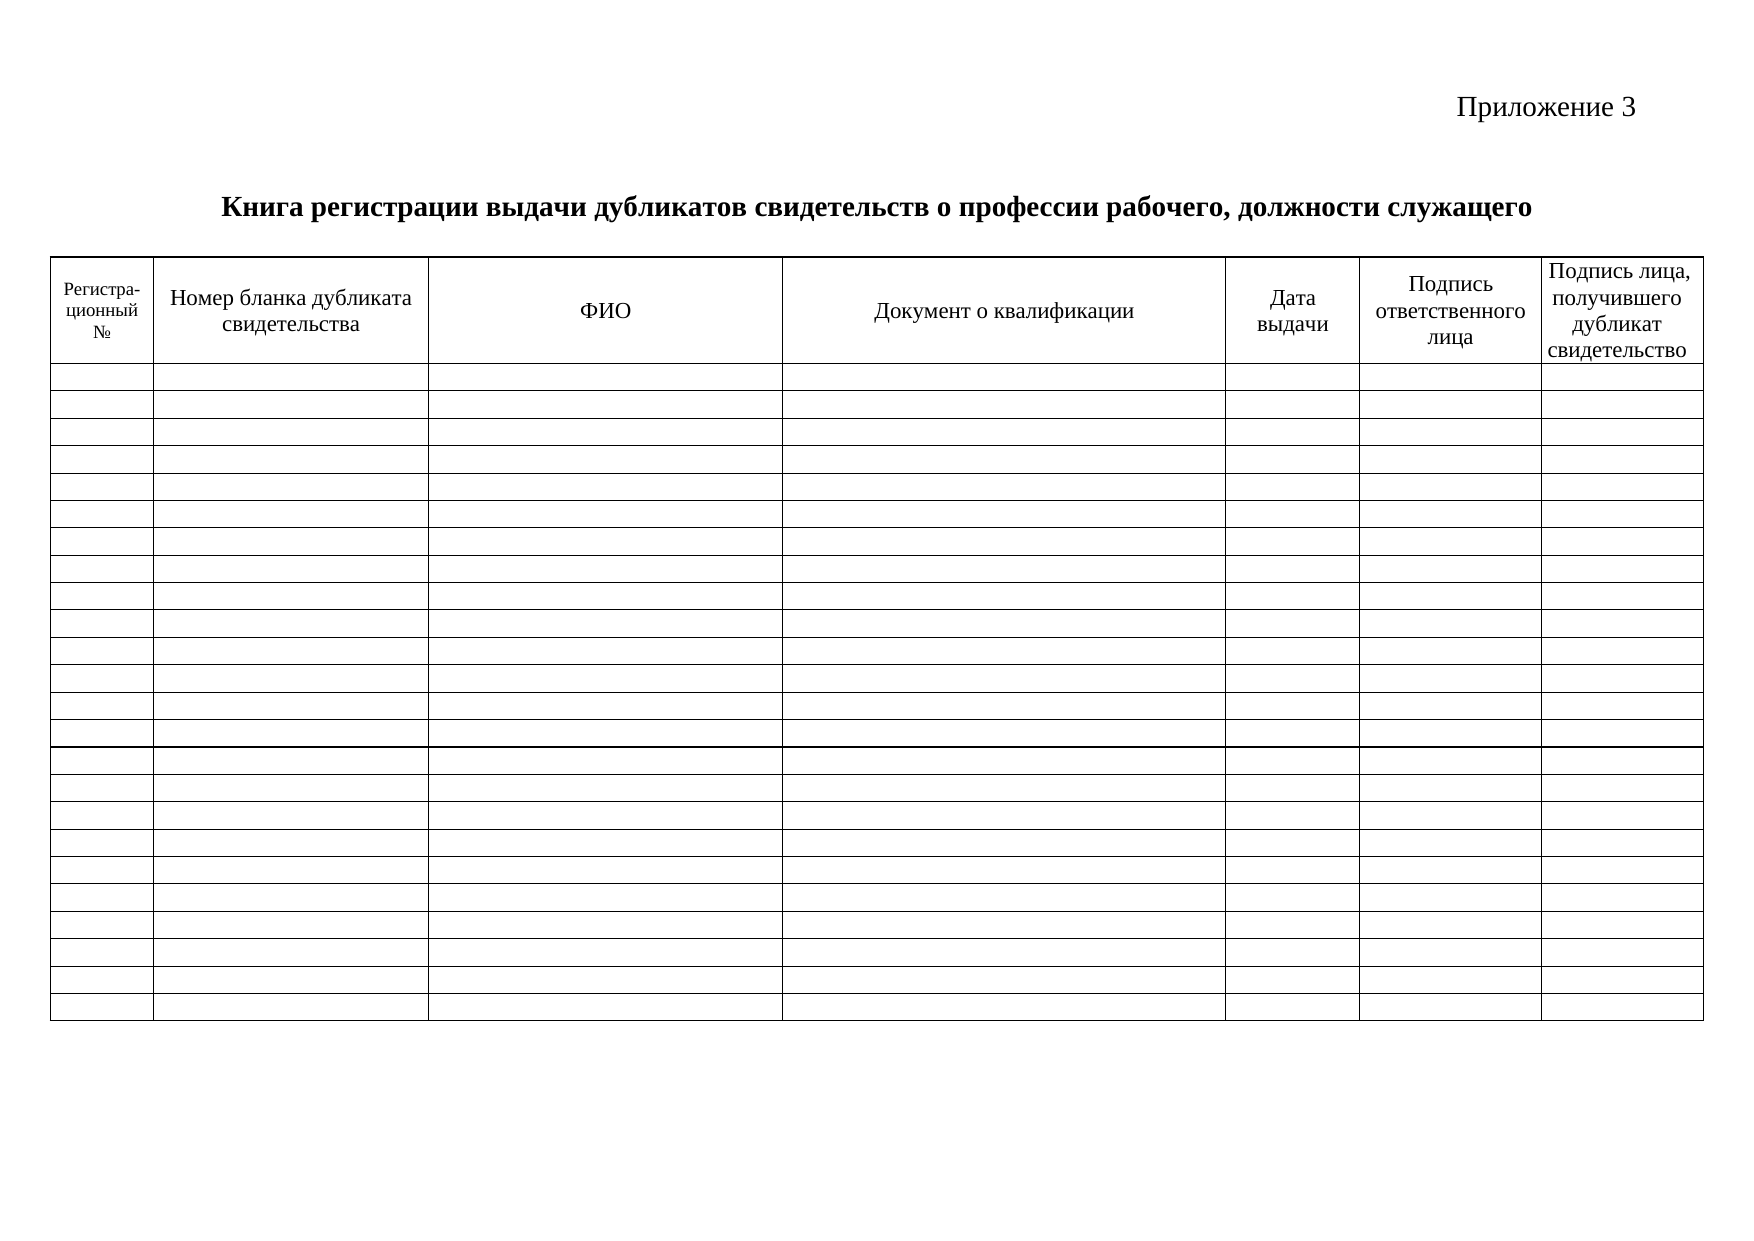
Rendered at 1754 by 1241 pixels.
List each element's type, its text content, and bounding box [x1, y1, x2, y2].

table_cell [783, 775, 1225, 801]
table_cell [1542, 665, 1703, 692]
table_cell [1542, 939, 1703, 966]
table_cell [51, 665, 153, 692]
table_cell [51, 474, 153, 500]
table_header Подпись лица, получившего дубликат свидетельство [1542, 258, 1703, 363]
table_cell [1542, 583, 1703, 609]
table_cell [783, 638, 1225, 664]
table_header ФИО [429, 258, 782, 363]
table_cell [1360, 501, 1541, 527]
table_cell [154, 446, 428, 472]
table_cell [1542, 830, 1703, 856]
table_cell [783, 693, 1225, 719]
table_cell [783, 528, 1225, 554]
table_cell [51, 446, 153, 472]
table_cell [429, 364, 782, 390]
table_cell [1226, 830, 1359, 856]
table_cell [1360, 720, 1541, 746]
table_cell [154, 857, 428, 883]
table_cell [1360, 419, 1541, 445]
table_cell [783, 419, 1225, 445]
table_cell [51, 528, 153, 554]
table_cell [783, 391, 1225, 418]
table_cell [1360, 528, 1541, 554]
table_cell [1542, 775, 1703, 801]
table_header Номер бланка дубликата свидетельства [154, 258, 428, 363]
table_cell [1542, 556, 1703, 582]
table_cell [429, 610, 782, 637]
table_cell [154, 665, 428, 692]
table_cell [1226, 884, 1359, 911]
table_cell [1226, 556, 1359, 582]
table_cell [51, 419, 153, 445]
table_cell [783, 720, 1225, 746]
table_cell [429, 748, 782, 774]
table_header Подпись ответственного лица [1360, 258, 1541, 363]
table_cell [51, 830, 153, 856]
table_cell [1542, 528, 1703, 554]
table_cell [1542, 446, 1703, 472]
table_cell [1226, 748, 1359, 774]
table_cell [783, 474, 1225, 500]
table_cell [1226, 364, 1359, 390]
table_cell [783, 583, 1225, 609]
table_cell [783, 830, 1225, 856]
table_cell [1226, 419, 1359, 445]
table_cell [1226, 939, 1359, 966]
table_cell [154, 391, 428, 418]
table_cell [783, 364, 1225, 390]
table_cell [783, 939, 1225, 966]
table_cell [783, 610, 1225, 637]
table_cell [1360, 748, 1541, 774]
table_cell [429, 556, 782, 582]
table_cell [154, 884, 428, 911]
table_cell [783, 912, 1225, 938]
table_cell [1542, 720, 1703, 746]
table_cell [1360, 556, 1541, 582]
table_cell [1542, 501, 1703, 527]
table_cell [154, 967, 428, 993]
table_cell [429, 912, 782, 938]
table_cell [429, 474, 782, 500]
table_cell [429, 391, 782, 418]
table_cell [51, 884, 153, 911]
table_cell [1360, 884, 1541, 911]
table_cell [1226, 967, 1359, 993]
table_cell [1360, 912, 1541, 938]
table_cell [783, 501, 1225, 527]
table_cell [51, 967, 153, 993]
table_cell [1226, 501, 1359, 527]
table_cell [154, 693, 428, 719]
table_cell [1542, 610, 1703, 637]
text Книга регистрации выдачи дубликатов свидетельств о профессии рабочего, должности служащего [118, 189, 1636, 223]
table_cell [1226, 610, 1359, 637]
table_cell [1226, 720, 1359, 746]
table_cell [429, 802, 782, 828]
table_cell [429, 419, 782, 445]
table_cell [1542, 912, 1703, 938]
table_cell [429, 830, 782, 856]
table_cell [783, 748, 1225, 774]
table_cell [1226, 857, 1359, 883]
table_cell [154, 364, 428, 390]
table_cell [1360, 693, 1541, 719]
table_cell [1542, 967, 1703, 993]
table_cell [1226, 994, 1359, 1020]
table_cell [783, 446, 1225, 472]
table_header Дата выдачи [1226, 258, 1359, 363]
table_cell [51, 994, 153, 1020]
table_cell [51, 720, 153, 746]
table_cell [1226, 583, 1359, 609]
table_cell [1542, 857, 1703, 883]
table_cell [1360, 802, 1541, 828]
table_cell [51, 748, 153, 774]
table_cell [429, 693, 782, 719]
table_cell [783, 884, 1225, 911]
table_cell [429, 939, 782, 966]
table_cell [51, 775, 153, 801]
table_cell [1360, 610, 1541, 637]
table_cell [154, 638, 428, 664]
table_cell [1226, 474, 1359, 500]
table_cell [154, 583, 428, 609]
table_header Регистра- ционный № [51, 258, 153, 363]
table_cell [1542, 391, 1703, 418]
table_cell [154, 556, 428, 582]
table_cell [154, 802, 428, 828]
table_cell [1360, 939, 1541, 966]
table_cell [154, 912, 428, 938]
table_cell [1542, 364, 1703, 390]
table_cell [1542, 474, 1703, 500]
table_cell [154, 748, 428, 774]
table_cell [154, 994, 428, 1020]
table_cell [429, 775, 782, 801]
table_cell [1360, 638, 1541, 664]
table_cell [429, 720, 782, 746]
table_cell [1226, 638, 1359, 664]
table_cell [429, 446, 782, 472]
table_cell [51, 364, 153, 390]
table_cell [1360, 364, 1541, 390]
table_cell [51, 610, 153, 637]
table_cell [1360, 665, 1541, 692]
table_cell [51, 501, 153, 527]
table_cell [1226, 693, 1359, 719]
table_cell [429, 967, 782, 993]
table_cell [51, 693, 153, 719]
table_cell [154, 474, 428, 500]
table_cell [1360, 994, 1541, 1020]
table_cell [1360, 583, 1541, 609]
table_cell [1542, 693, 1703, 719]
table_cell [1226, 802, 1359, 828]
table_cell [51, 638, 153, 664]
table_cell [1542, 802, 1703, 828]
table_cell [429, 884, 782, 911]
table_cell [783, 556, 1225, 582]
table_cell [1360, 775, 1541, 801]
table_cell [1226, 665, 1359, 692]
table_cell [429, 583, 782, 609]
table_cell [783, 665, 1225, 692]
table_cell [1360, 474, 1541, 500]
table_cell [154, 528, 428, 554]
table_cell [429, 501, 782, 527]
table_cell [51, 939, 153, 966]
table_cell [154, 775, 428, 801]
table_cell [1360, 446, 1541, 472]
table_cell [1226, 912, 1359, 938]
table_cell [154, 501, 428, 527]
table_cell [1226, 446, 1359, 472]
table_cell [1542, 419, 1703, 445]
table_cell [154, 610, 428, 637]
table_cell [429, 638, 782, 664]
text Приложение 3 [118, 89, 1636, 122]
table_cell [1542, 638, 1703, 664]
table_cell [1360, 391, 1541, 418]
table_cell [429, 528, 782, 554]
table_cell [1226, 775, 1359, 801]
table_cell [783, 857, 1225, 883]
table_cell [1360, 830, 1541, 856]
table_cell [154, 419, 428, 445]
table_header Документ о квалификации [783, 258, 1225, 363]
table_cell [51, 391, 153, 418]
table_cell [783, 994, 1225, 1020]
table_cell [51, 583, 153, 609]
table_cell [783, 802, 1225, 828]
table_cell [429, 994, 782, 1020]
table_cell [1360, 967, 1541, 993]
table_cell [429, 857, 782, 883]
table_cell [1542, 748, 1703, 774]
table_cell [154, 830, 428, 856]
table_cell [1226, 528, 1359, 554]
table_cell [1226, 391, 1359, 418]
table_cell [51, 857, 153, 883]
table_cell [154, 720, 428, 746]
table_cell [429, 665, 782, 692]
table_cell [1542, 884, 1703, 911]
table_cell [51, 556, 153, 582]
table_cell [154, 939, 428, 966]
table_cell [51, 802, 153, 828]
table_cell [783, 967, 1225, 993]
table_cell [51, 912, 153, 938]
table_cell [1360, 857, 1541, 883]
table_cell [1542, 994, 1703, 1020]
